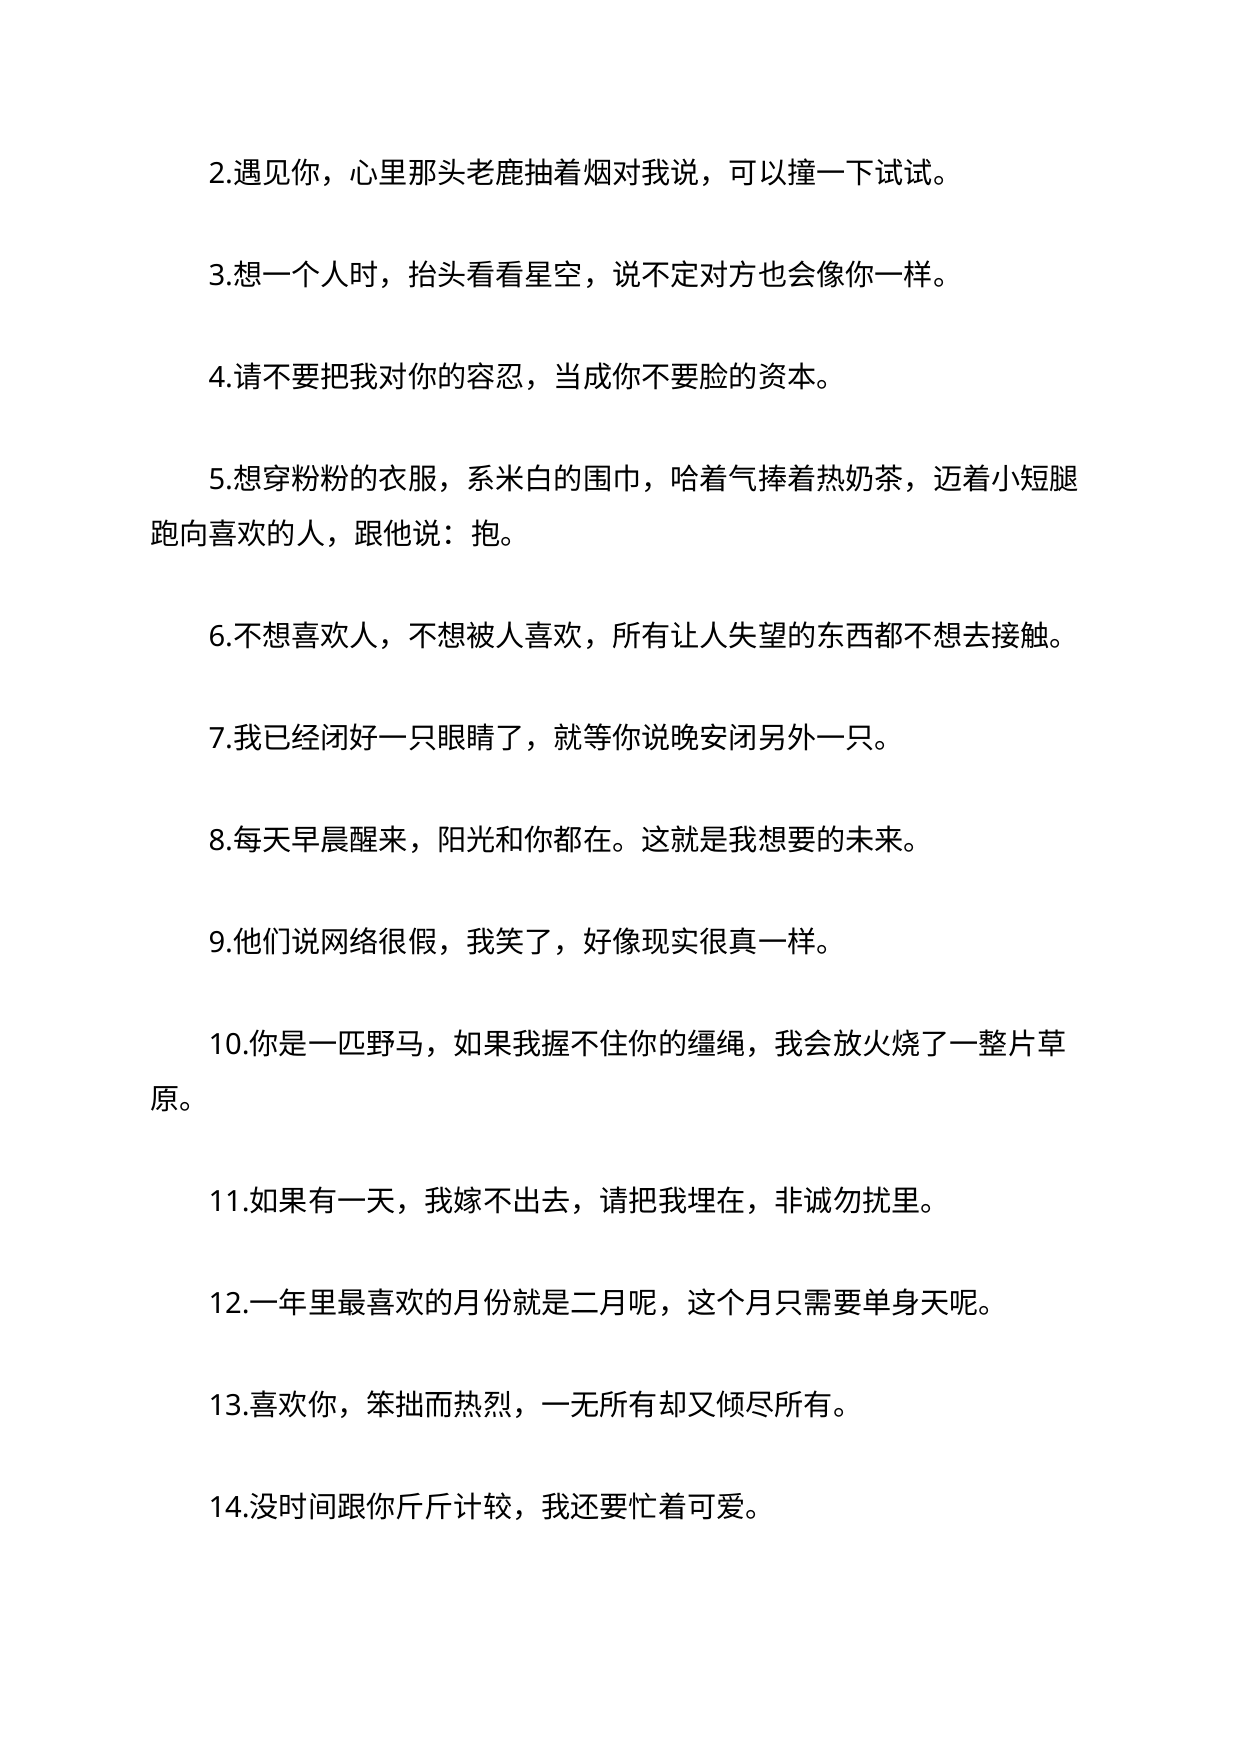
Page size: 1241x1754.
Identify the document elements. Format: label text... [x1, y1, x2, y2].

text 2.遇见你，心里那头老鹿抽着烟对我说，可以撞一下试试。 [150, 150, 1090, 192]
text 9.他们说网络很假，我笑了，好像现实很真一样。 [150, 919, 1090, 961]
text 7.我已经闭好一只眼睛了，就等你说晚安闭另外一只。 [150, 715, 1090, 757]
text 3.想一个人时，抬头看看星空，说不定对方也会像你一样。 [150, 252, 1090, 294]
text 5.想穿粉粉的衣服，系米白的围巾，哈着气捧着热奶茶，迈着小短腿跑向喜欢的人，跟他说：抱。 [150, 456, 1090, 553]
text 6.不想喜欢人，不想被人喜欢，所有让人失望的东西都不想去接触。 [150, 613, 1090, 655]
text 14.没时间跟你斤斤计较，我还要忙着可爱。 [150, 1483, 1090, 1526]
text 10.你是一匹野马，如果我握不住你的缰绳，我会放火烧了一整片草原。 [150, 1021, 1090, 1118]
text 11.如果有一天，我嫁不出去，请把我埋在，非诚勿扰里。 [150, 1177, 1090, 1220]
text 12.一年里最喜欢的月份就是二月呢，这个月只需要单身天呢。 [150, 1279, 1090, 1322]
text 4.请不要把我对你的容忍，当成你不要脸的资本。 [150, 354, 1090, 396]
text 8.每天早晨醒来，阳光和你都在。这就是我想要的未来。 [150, 817, 1090, 859]
text 13.喜欢你，笨拙而热烈，一无所有却又倾尽所有。 [150, 1381, 1090, 1424]
